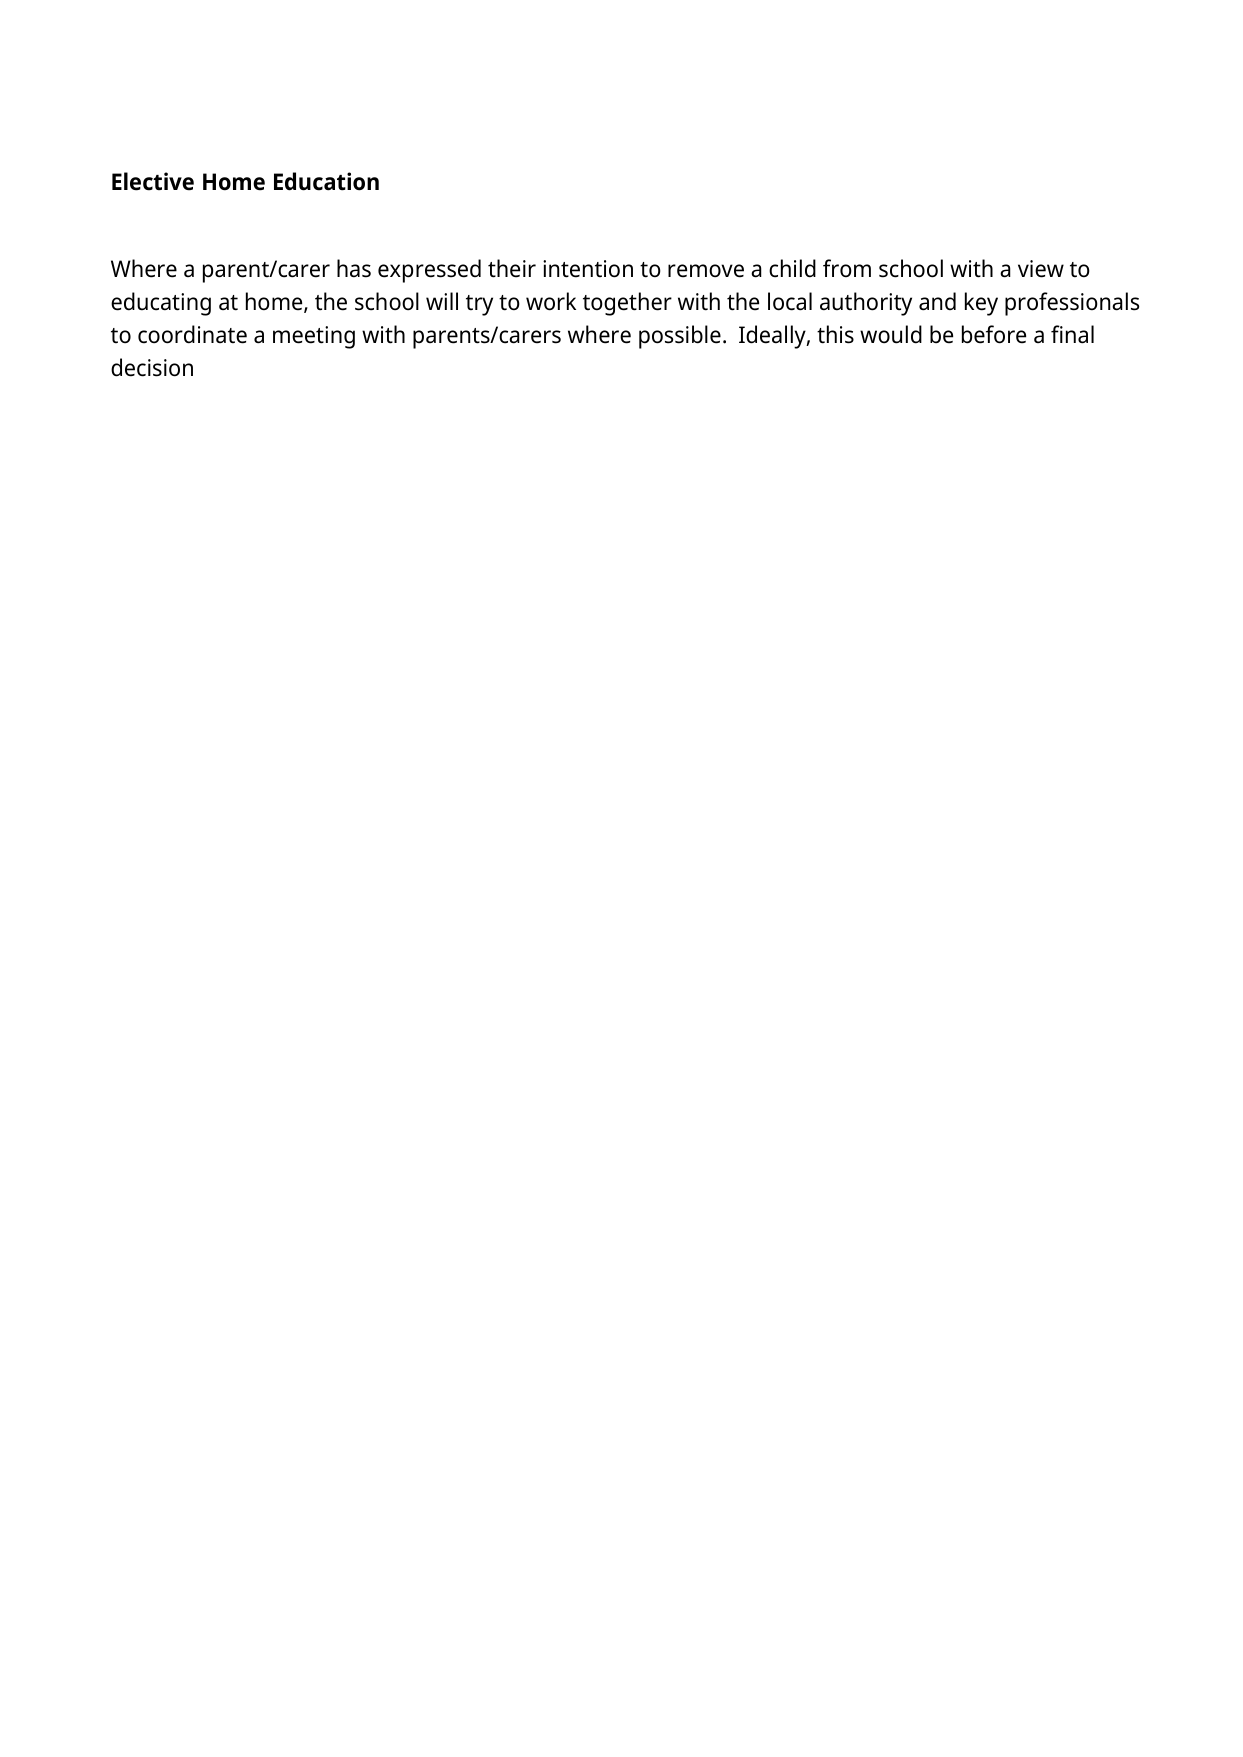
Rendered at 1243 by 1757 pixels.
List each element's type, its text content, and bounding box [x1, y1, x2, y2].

text Where a parent/carer has expressed their intention to remove a child from school with a view to educating at home, the school will try to work together with the local authority and key professionals to coordinate a meeting with parents/carers where possible. Ideally, this would be before a final decision [110, 253, 1141, 383]
subtitle Elective Home Education [110, 166, 1141, 197]
